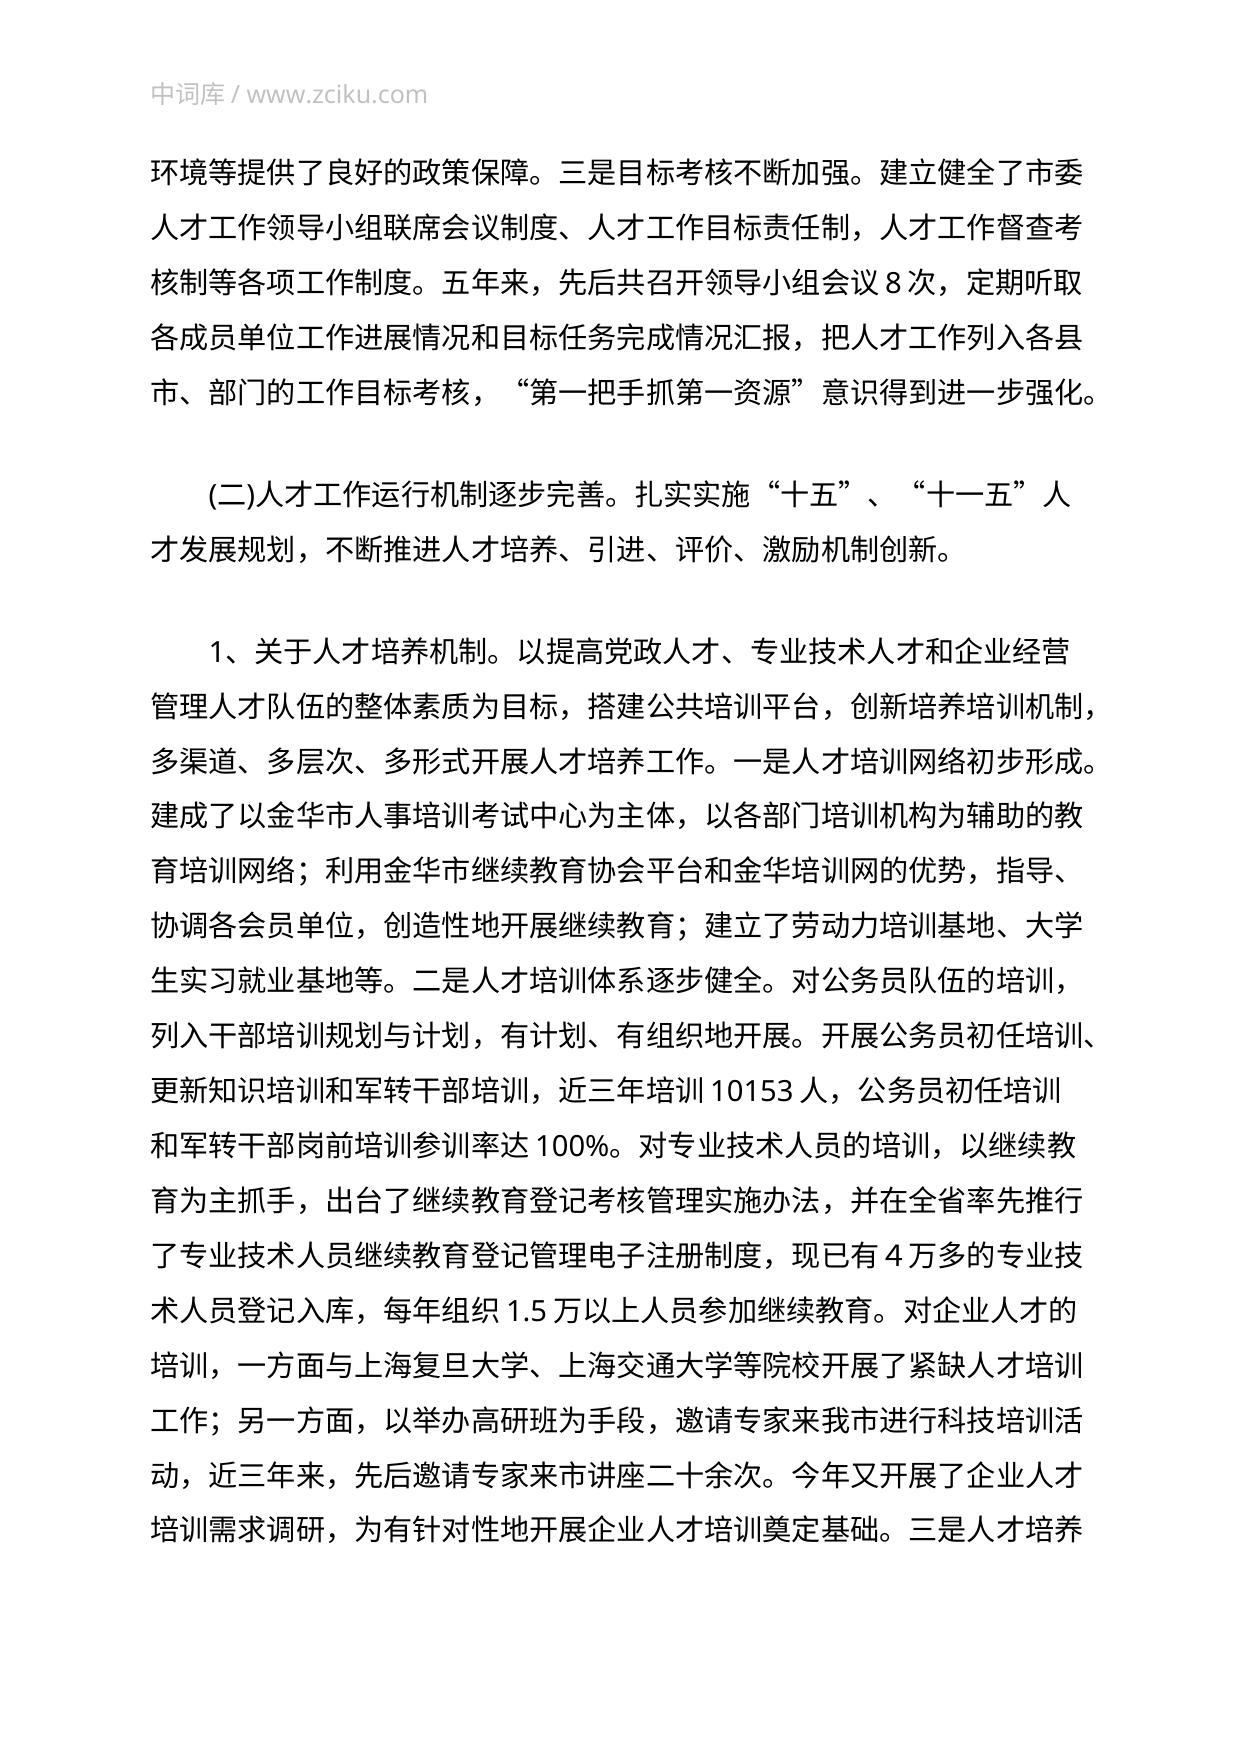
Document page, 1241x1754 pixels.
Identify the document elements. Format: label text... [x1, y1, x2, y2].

text (二)人才工作运行机制逐步完善。扎实实施“十五”、“十一五”人才发展规划，不断推进人才培养、引进、评价、激励机制创新。 [150, 471, 1090, 569]
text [150, 628, 1090, 1549]
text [150, 150, 1090, 412]
